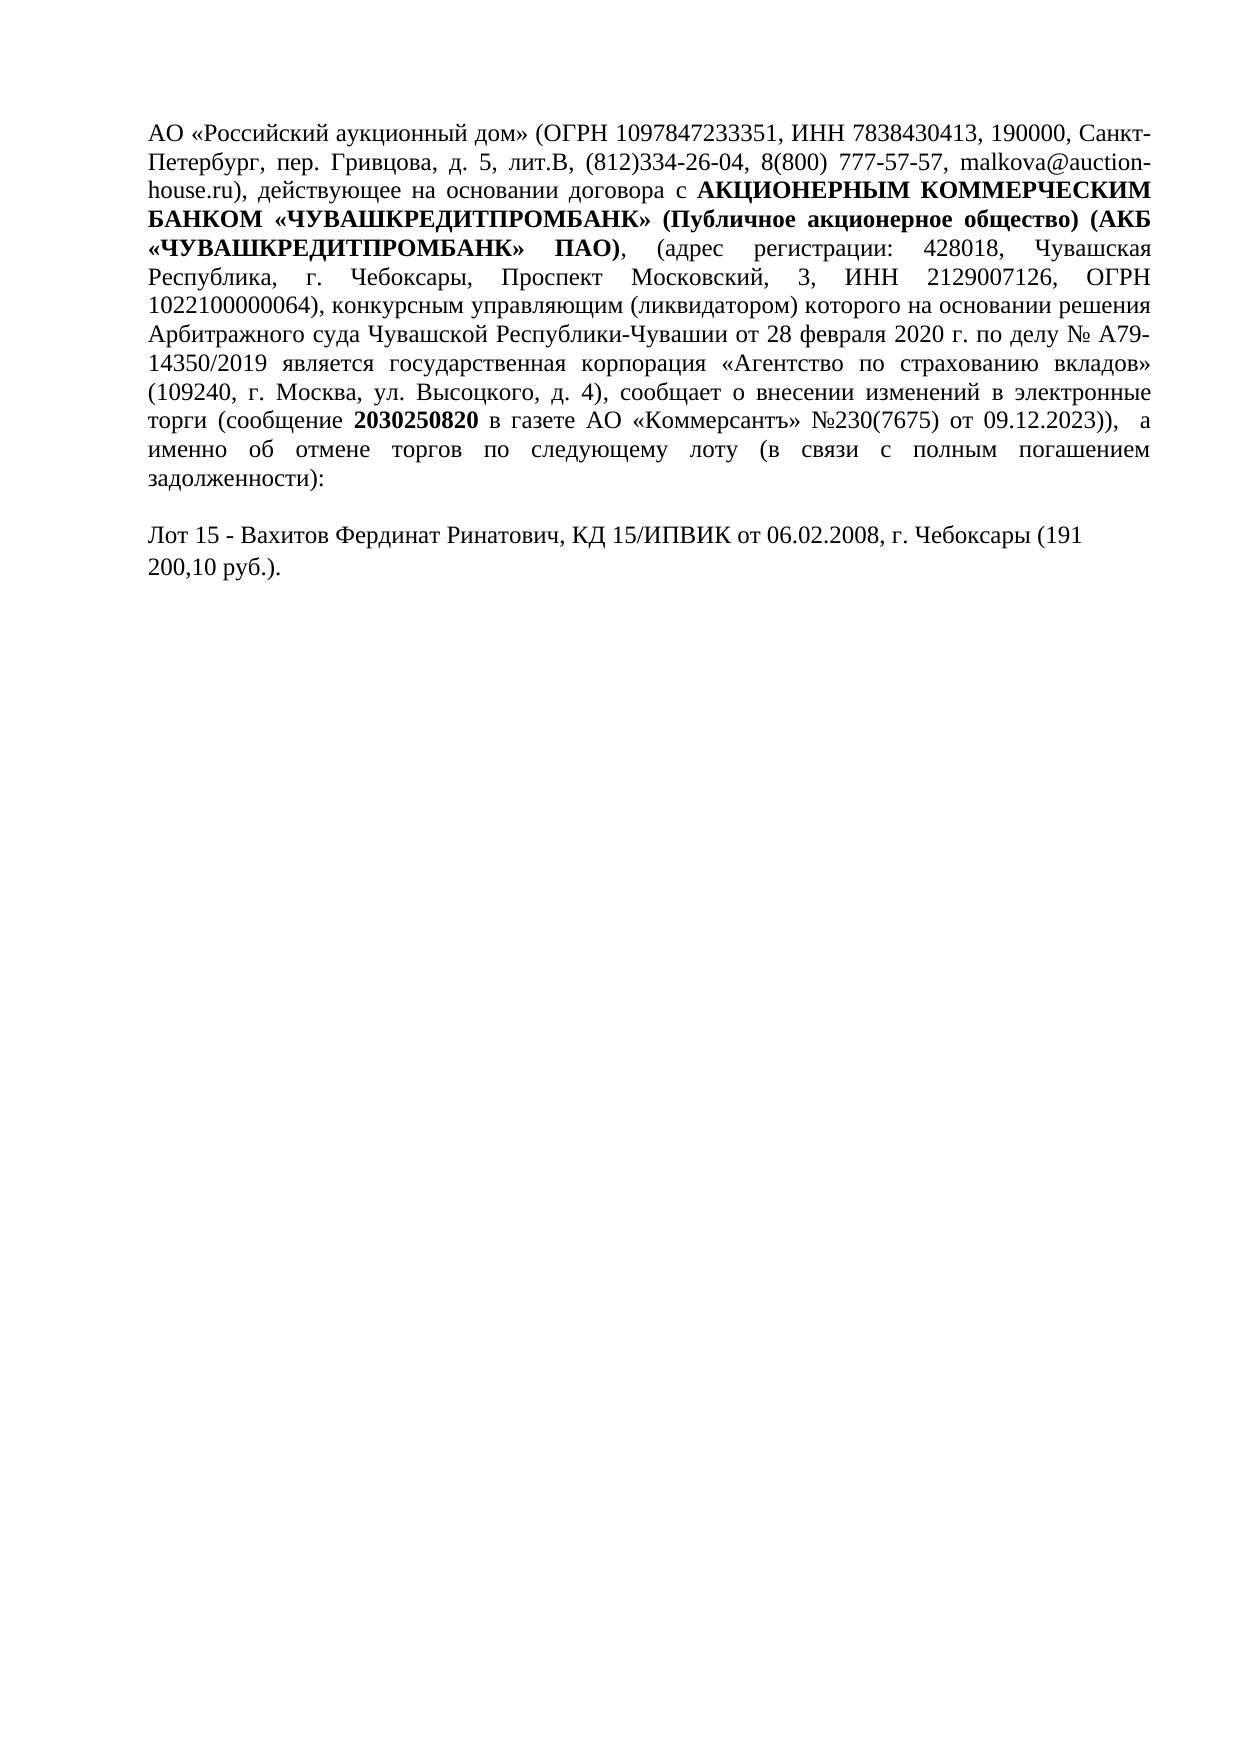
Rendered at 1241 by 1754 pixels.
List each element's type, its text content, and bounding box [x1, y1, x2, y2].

text Лот 15 - Вахитов Фердинат Ринатович, КД 15/ИПВИК от 06.02.2008, г. Чебоксары (191 200,10 руб.). [148, 521, 1152, 580]
text АО «Российский аукционный дом» (ОГРН 1097847233351, ИНН 7838430413, 190000, Санкт-Петербург, пер. Гривцова, д. 5, лит.В, (812)334-26-04, 8(800) 777-57-57, malkova@auction-house.ru), действующее на основании договора c АКЦИОНЕРНЫМ КОММЕРЧЕСКИМ БАНКОМ «ЧУВАШКРЕДИТПРОМБАНК» (Публичное акционерное общество) (АКБ «ЧУВАШКРЕДИТПРОМБАНК» ПАО), (адрес регистрации: 428018, Чувашская Республика, г. Чебоксары, Проспект Московский, 3, ИНН 2129007126, ОГРН 1022100000064), конкурсным управляющим (ликвидатором) которого на основании решения Арбитражного суда Чувашской Республики-Чувашии от 28 февраля 2020 г. по делу № А79-14350/2019 является государственная корпорация «Агентство по страхованию вкладов» (109240, г. Москва, ул. Высоцкого, д. 4), сообщает о внесении изменений в электронные торги (сообщение 2030250820 в газете АО «Коммерсантъ» №230(7675) от 09.12.2023)), а именно об отмене торгов по следующему лоту (в связи с полным погашением задолженности): [148, 118, 1152, 492]
